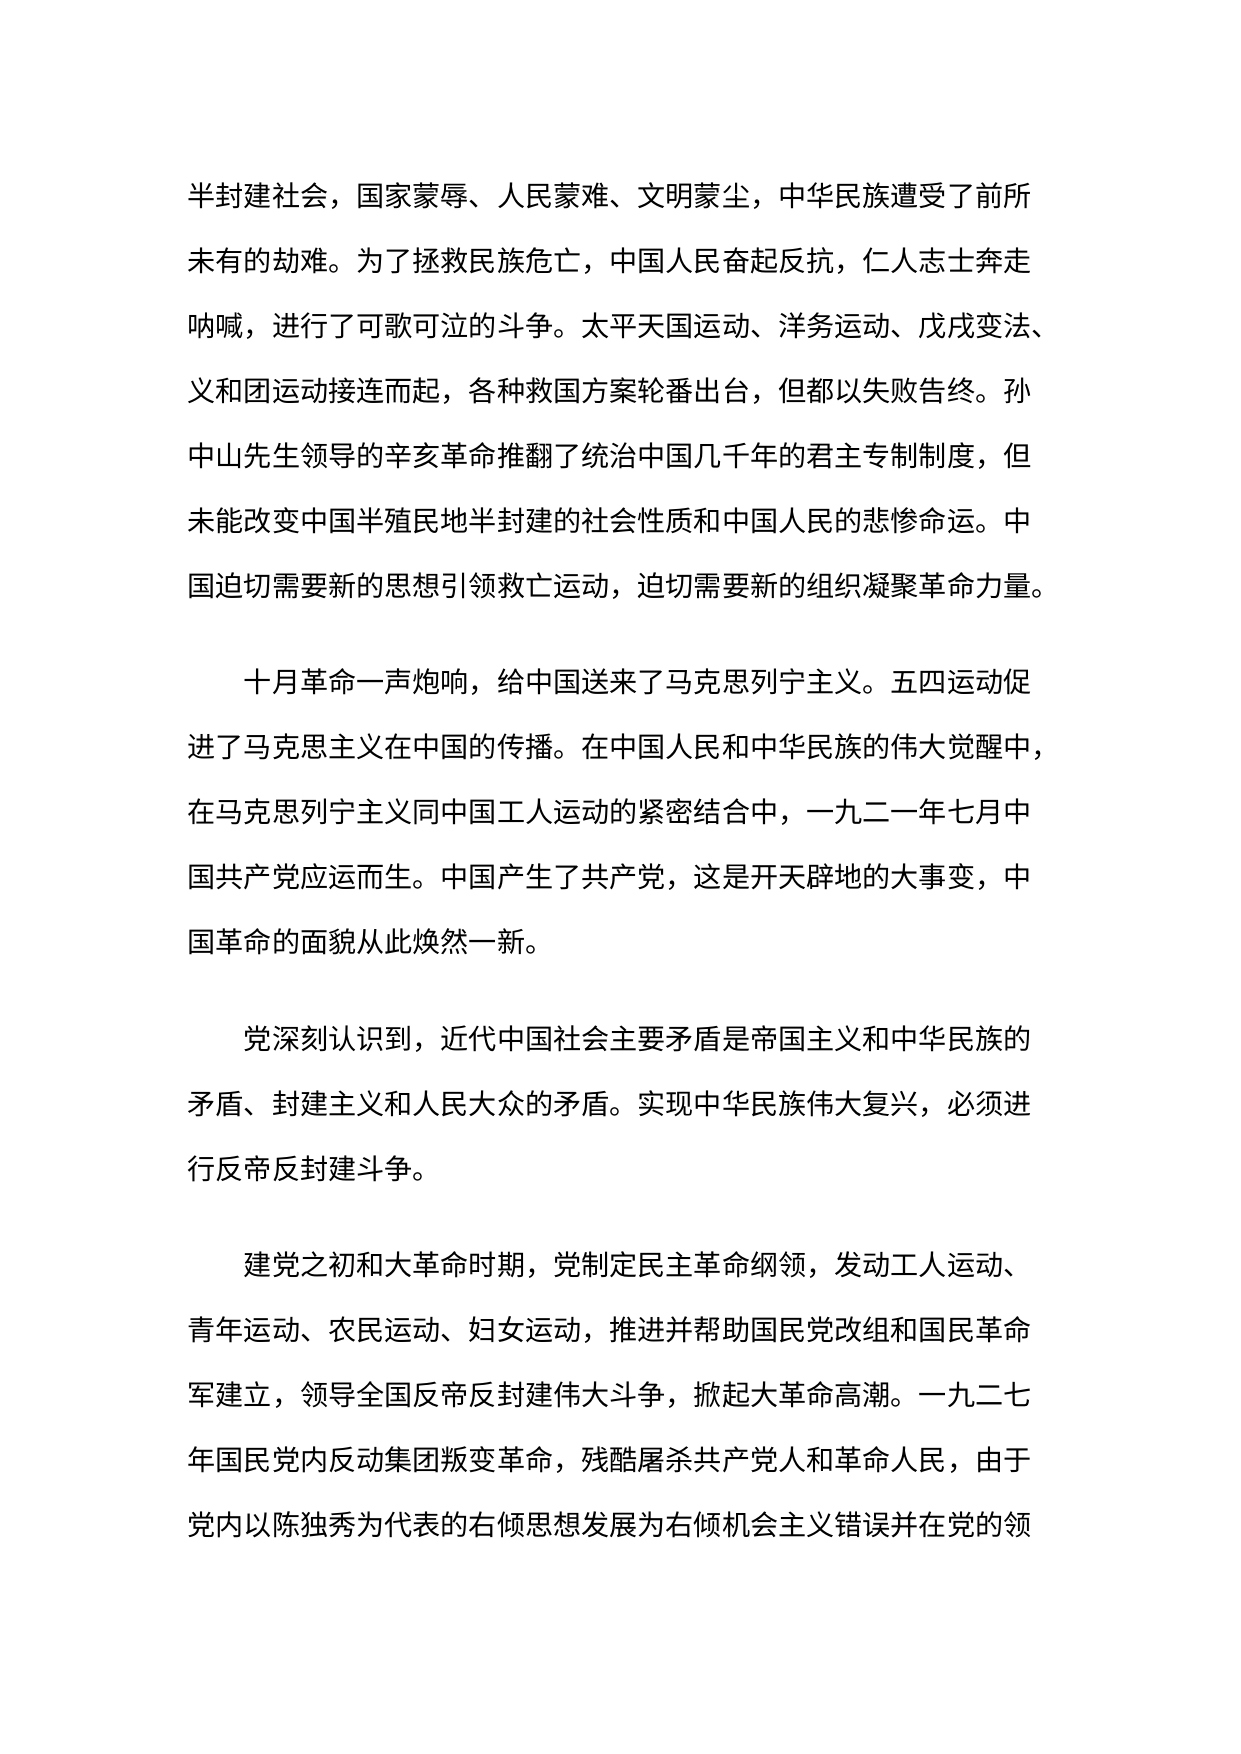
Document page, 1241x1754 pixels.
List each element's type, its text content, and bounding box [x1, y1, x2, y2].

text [187, 1231, 1053, 1556]
text 党深刻认识到，近代中国社会主要矛盾是帝国主义和中华民族的矛盾、封建主义和人民大众的矛盾。实现中华民族伟大复兴，必须进行反帝反封建斗争。 [187, 1004, 1053, 1199]
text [187, 162, 1053, 617]
text 十月革命一声炮响，给中国送来了马克思列宁主义。五四运动促进了马克思主义在中国的传播。在中国人民和中华民族的伟大觉醒中，在马克思列宁主义同中国工人运动的紧密结合中，一九二一年七月中国共产党应运而生。中国产生了共产党，这是开天辟地的大事变，中国革命的面貌从此焕然一新。 [187, 648, 1053, 973]
